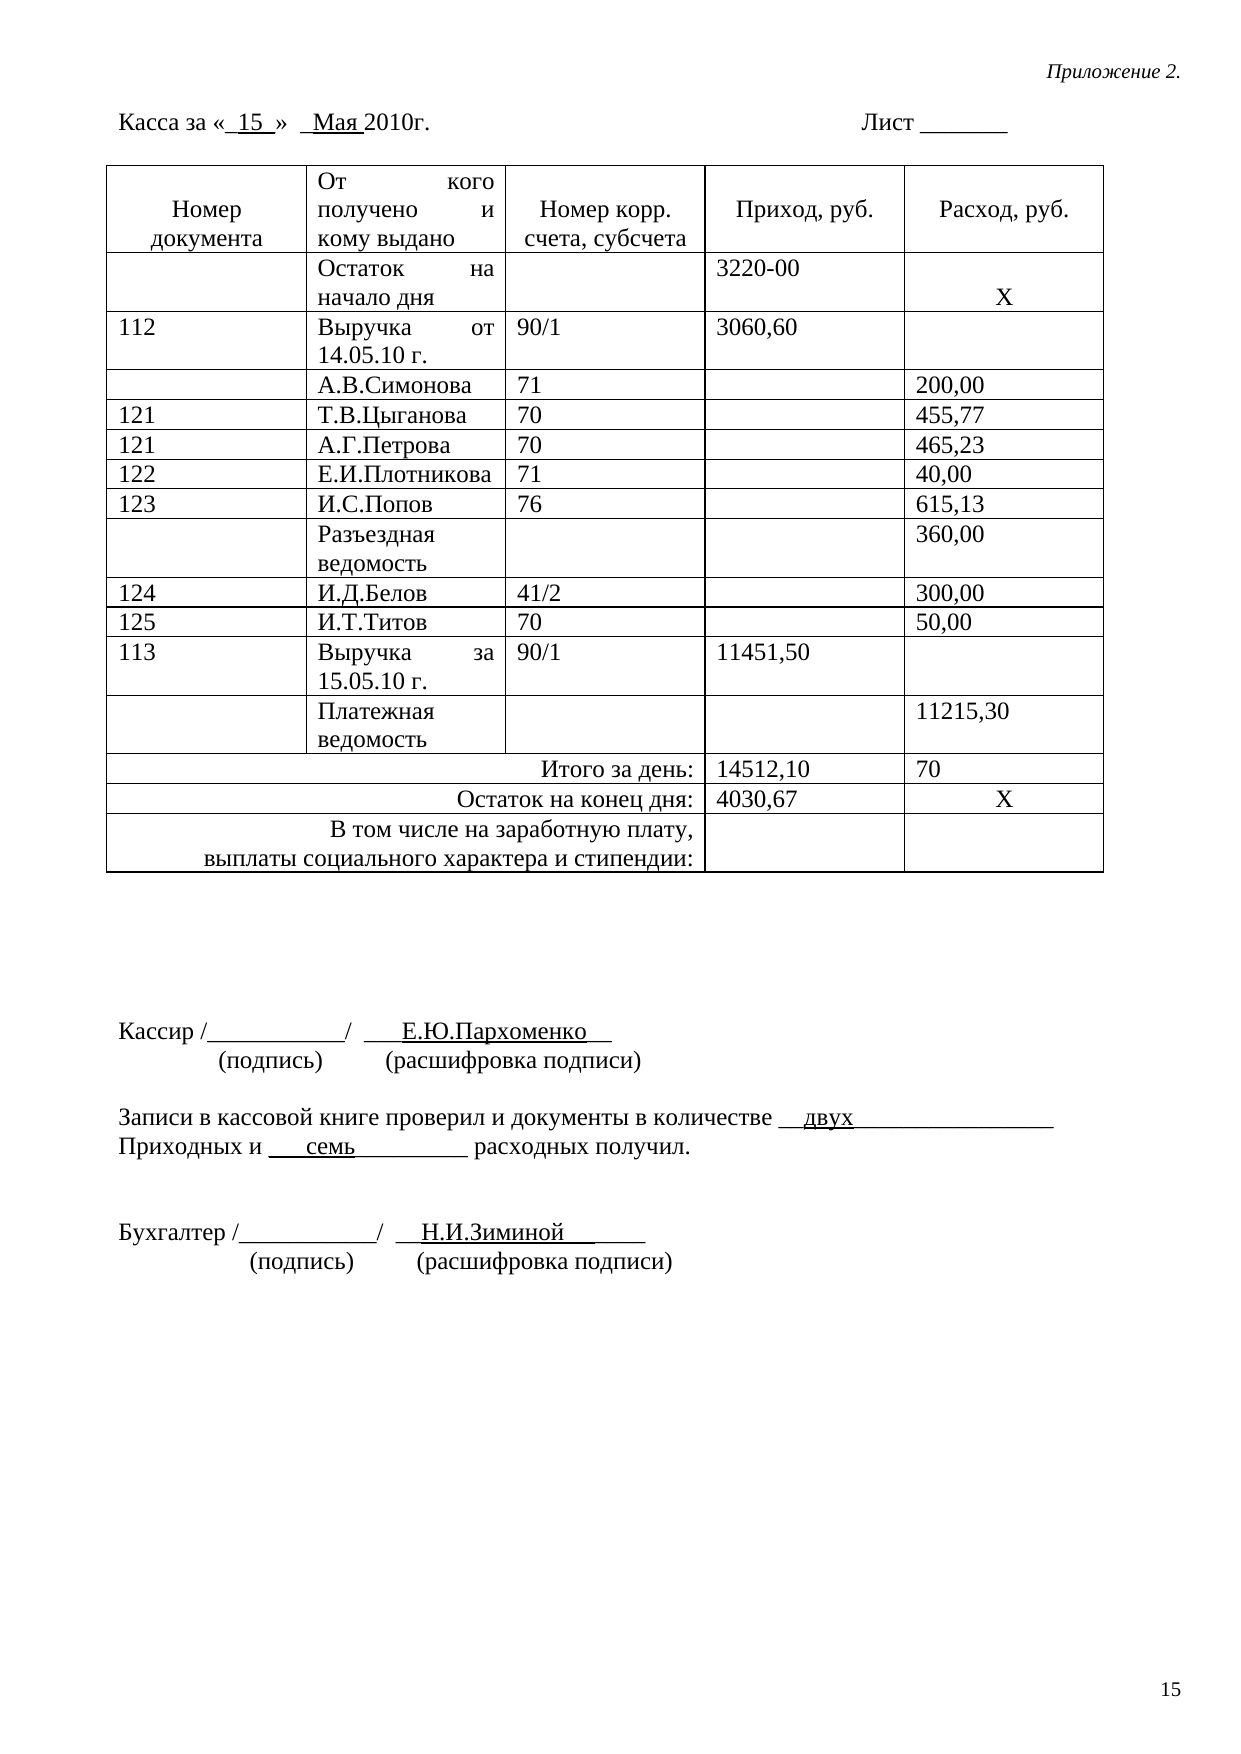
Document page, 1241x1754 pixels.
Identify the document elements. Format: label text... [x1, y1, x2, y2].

table_cell 123 [107, 489, 306, 518]
table_cell [706, 814, 904, 871]
table_cell [706, 578, 904, 606]
table_cell [706, 370, 904, 399]
table_cell 50,00 [905, 608, 1103, 636]
text Приложение 2. [118, 59, 1181, 83]
table_cell Разъездная ведомость [307, 519, 505, 577]
table_cell Х [905, 784, 1103, 813]
table_cell [506, 696, 704, 753]
table_cell 360,00 [905, 519, 1103, 577]
text (подпись) (расшифровка подписи) [118, 1045, 1181, 1074]
table_cell 70 [506, 430, 704, 458]
text Касса за «_15_» _Мая 2010г. Лист _______ [118, 107, 1181, 136]
table_header От кого получено и кому выдано [307, 166, 505, 252]
table_cell Остаток на конец дня: [107, 784, 704, 813]
table_cell 11451,50 [706, 637, 904, 695]
table_cell [905, 312, 1103, 369]
table_cell 4030,67 [706, 784, 904, 813]
table_cell 76 [506, 489, 704, 518]
table_header Номер документа [107, 166, 306, 252]
table_cell 40,00 [905, 460, 1103, 488]
table_cell [706, 400, 904, 429]
table_cell Платежная ведомость [307, 696, 505, 753]
table_cell 70 [506, 400, 704, 429]
table_cell 124 [107, 578, 306, 606]
table_cell 200,00 [905, 370, 1103, 399]
table_cell И.Д.Белов [307, 578, 505, 606]
table_cell А.В.Симонова [307, 370, 505, 399]
text Записи в кассовой книге проверил и документы в количестве __двух________________ [118, 1102, 1181, 1131]
table_cell 3220-00 [706, 253, 904, 311]
table_cell Выручка за 15.05.10 г. [307, 637, 505, 695]
table_cell [107, 519, 306, 577]
table_cell [706, 489, 904, 518]
table_cell 13701,43 [905, 754, 1103, 783]
table_cell А.Г.Петрова [307, 430, 505, 458]
text Приходных и ___семь_________ расходных получил. [118, 1131, 1181, 1160]
table_header Номер корр. счета, субсчета [506, 166, 704, 252]
table_cell 14512,10 [706, 754, 904, 783]
table_cell [107, 253, 306, 311]
table_cell 112 [107, 312, 306, 369]
table_cell 122 [107, 460, 306, 488]
table_cell 113 [107, 637, 306, 695]
table_cell 455,77 [905, 400, 1103, 429]
table_cell [706, 608, 904, 636]
table_cell 41/2 [506, 578, 704, 606]
table_cell 71 [506, 370, 704, 399]
table_cell [107, 696, 306, 753]
table_header Приход, руб. [706, 166, 904, 252]
table_cell 71 [506, 460, 704, 488]
text (подпись) (расшифровка подписи) [118, 1246, 1181, 1275]
table_cell И.Т.Титов [307, 608, 505, 636]
text Бухгалтер /___________/ __Н.И.Зиминой ______ [118, 1217, 1181, 1246]
table_cell 125 [107, 608, 306, 636]
table_cell 121 [107, 400, 306, 429]
table_cell [706, 519, 904, 577]
table_cell Т.В.Цыганова [307, 400, 505, 429]
table_cell 465,23 [905, 430, 1103, 458]
table_cell 90/1 [506, 637, 704, 695]
table_cell 3060,60 [706, 312, 904, 369]
table_cell 300,00 [905, 578, 1103, 606]
table_cell И.С.Попов [307, 489, 505, 518]
table_cell [506, 519, 704, 577]
table_header Расход, руб. [905, 166, 1103, 252]
table_cell Е.И.Плотникова [307, 460, 505, 488]
table_cell 90/1 [506, 312, 704, 369]
table_cell Х [905, 253, 1103, 311]
table_cell Остаток на начало дня [307, 253, 505, 311]
text Кассир /___________/ ___Е.Ю.Пархоменко__ [118, 1016, 1181, 1045]
table_cell Итого за день: [107, 754, 704, 783]
table_cell [506, 253, 704, 311]
table_cell [107, 370, 306, 399]
table_cell 121 [107, 430, 306, 458]
table_cell [706, 696, 904, 753]
table_cell [706, 460, 904, 488]
table_cell 11215,30 [905, 696, 1103, 753]
table_cell В том числе на заработную плату, выплаты социального характера и стипендии: [107, 814, 704, 871]
table_cell [905, 814, 1103, 871]
table_cell Выручка от 14.05.10 г. [307, 312, 505, 369]
table_cell [905, 637, 1103, 695]
table_cell 615,13 [905, 489, 1103, 518]
table_cell [706, 430, 904, 458]
table_cell 70 [506, 608, 704, 636]
